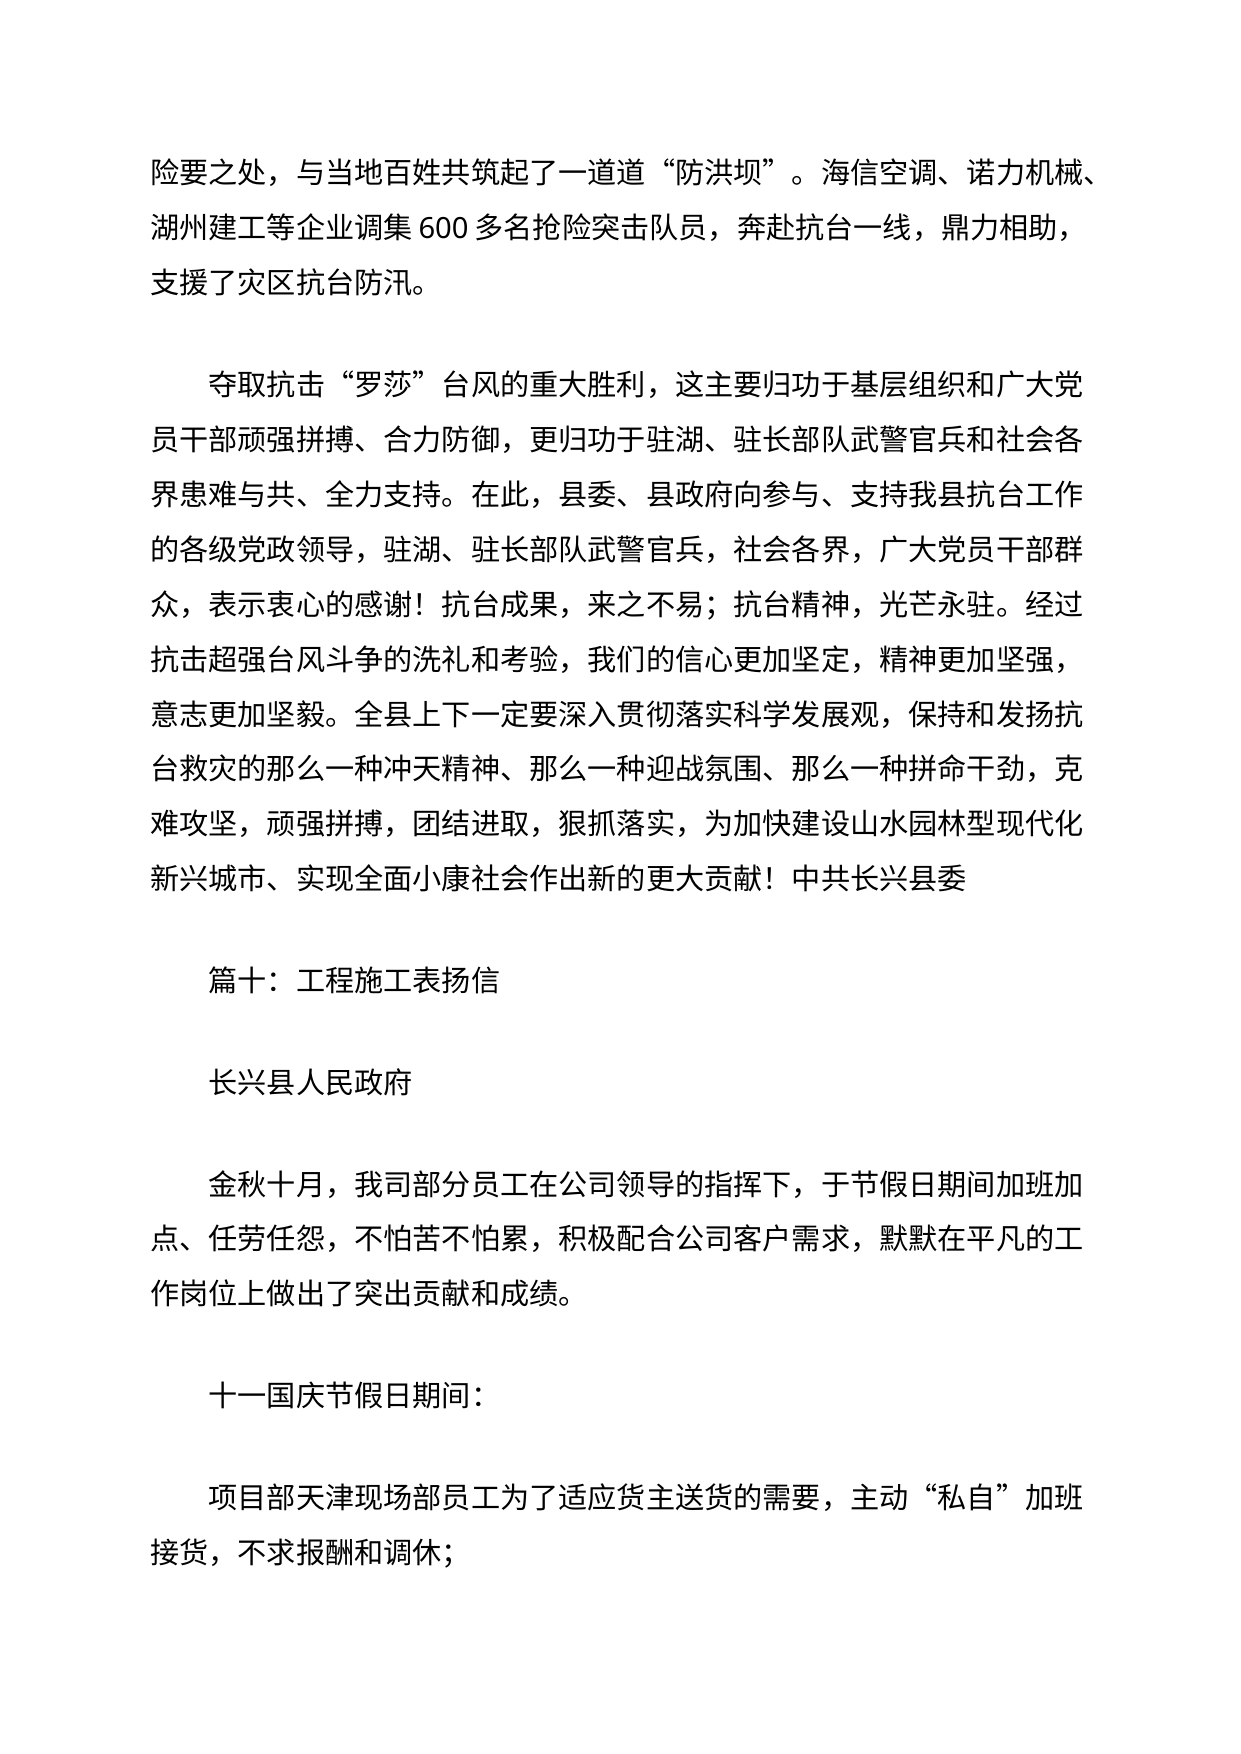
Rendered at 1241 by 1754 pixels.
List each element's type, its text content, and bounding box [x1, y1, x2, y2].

text 项目部天津现场部员工为了适应货主送货的需要，主动“私自”加班接货，不求报酬和调休； [150, 1474, 1090, 1572]
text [150, 150, 1090, 302]
text 篇十：工程施工表扬信 [150, 957, 1090, 1000]
text 十一国庆节假日期间： [150, 1373, 1090, 1415]
text 长兴县人民政府 [150, 1059, 1090, 1102]
text 金秋十月，我司部分员工在公司领导的指挥下，于节假日期间加班加点、任劳任怨，不怕苦不怕累，积极配合公司客户需求，默默在平凡的工作岗位上做出了突出贡献和成绩。 [150, 1161, 1090, 1313]
text 夺取抗击“罗莎”台风的重大胜利，这主要归功于基层组织和广大党员干部顽强拼搏、合力防御，更归功于驻湖、驻长部队武警官兵和社会各界患难与共、全力支持。在此，县委、县政府向参与、支持我县抗台工作的各级党政领导，驻湖、驻长部队武警官兵，社会各界，广大党员干部群众，表示衷心的感谢！抗台成果，来之不易；抗台精神，光芒永驻。经过抗击超强台风斗争的洗礼和考验，我们的信心更加坚定，精神更加坚强，意志更加坚毅。全县上下一定要深入贯彻落实科学发展观，保持和发扬抗台救灾的那么一种冲天精神、那么一种迎战氛围、那么一种拼命干劲，克难攻坚，顽强拼搏，团结进取，狠抓落实，为加快建设山水园林型现代化新兴城市、实现全面小康社会作出新的更大贡献！中共长兴县委 [150, 362, 1090, 898]
